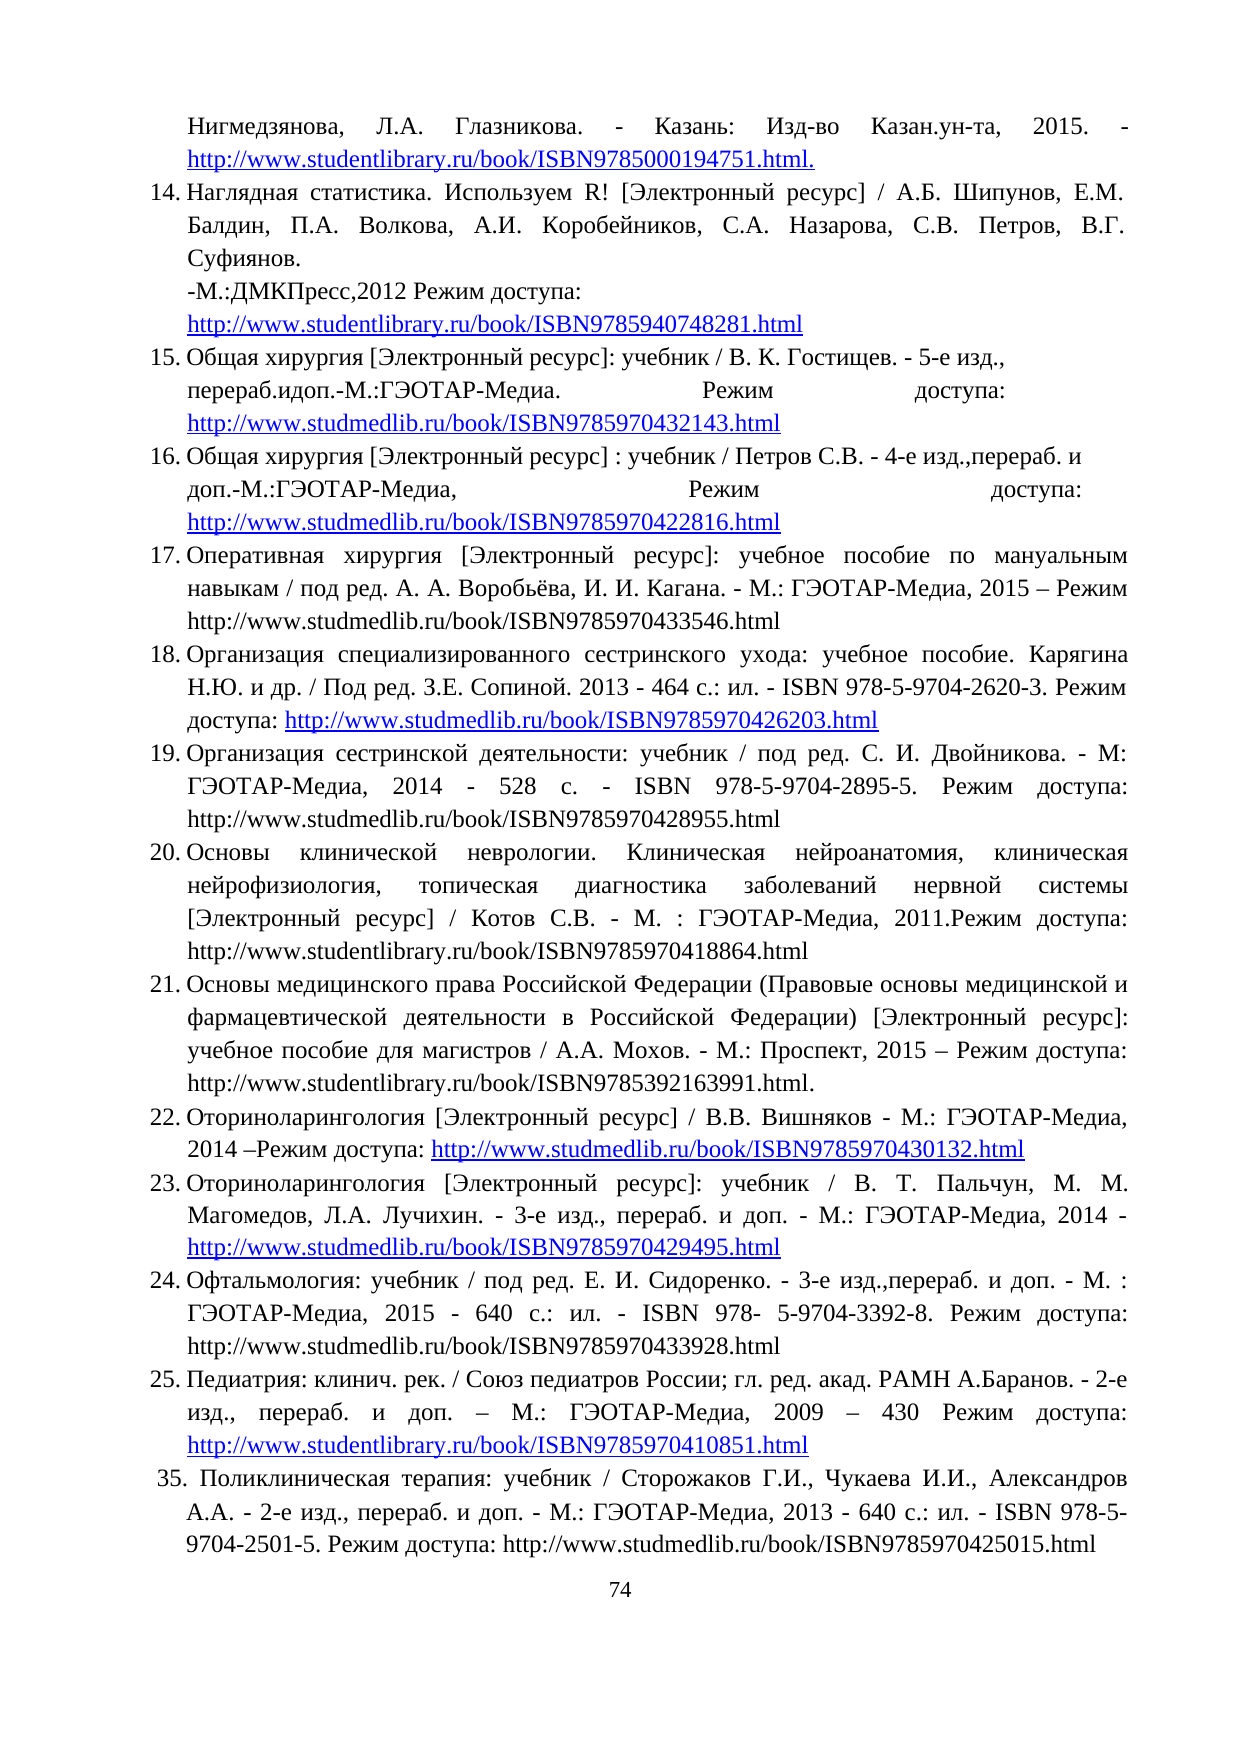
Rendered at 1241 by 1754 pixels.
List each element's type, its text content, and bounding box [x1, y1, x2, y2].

list Общая хирургия [Электронный ресурс]: учебник / В. К. Гостищев. - 5-е изд., перераб.идоп.-М.:ГЭОТАР-Медиа. Режим доступа: http://www.studmedlib.ru/book/ISBN9785970432143.html [149, 342, 1006, 437]
list Офтальмология: учебник / под ред. Е. И. Сидоренко. - 3-е изд.,перераб. и доп. - М. : ГЭОТАР-Медиа, 2015 - 640 с.: ил. - ISBN 978- 5-9704-3392-8. Режим доступа: http://www.studmedlib.ru/book/ISBN9785970433928.html [149, 1265, 1128, 1360]
text -М.:ДМКПресс,2012 Режим доступа: http://www.studentlibrary.ru/book/ISBN9785940748281.html [187, 276, 1129, 338]
text Нигмедзянова, Л.А. Глазникова. - Казань: Изд-во Казан.ун-та, 2015. - http://www.studentlibrary.ru/book/ISBN9785000194751.html. [187, 111, 1129, 173]
list Общая хирургия [Электронный ресурс] : учебник / Петров С.В. - 4-е изд.,перераб. и доп.-М.:ГЭОТАР-Медиа, Режим доступа: http://www.studmedlib.ru/book/ISBN9785970422816.html [149, 441, 1082, 536]
list Педиатрия: клинич. рек. / Союз педиатров России; гл. ред. акад. РАМН А.Баранов. - 2-е изд., перераб. и доп. – М.: ГЭОТАР-Медиа, 2009 – 430 Режим доступа: http://www.studentlibrary.ru/book/ISBN9785970410851.html [149, 1364, 1128, 1459]
list Оториноларингология [Электронный ресурс]: учебник / В. Т. Пальчун, М. М. Магомедов, Л.А. Лучихин. - 3-е изд., перераб. и доп. - М.: ГЭОТАР-Медиа, 2014 - http://www.studmedlib.ru/book/ISBN9785970429495.html [149, 1168, 1129, 1261]
list Основы клинической неврологии. Клиническая нейроанатомия, клиническая нейрофизиология, топическая диагностика заболеваний нервной системы [Электронный ресурс] / Котов С.В. - М. : ГЭОТАР-Медиа, 2011.Режим доступа: http://www.studentlibrary.ru/book/ISBN9785970418864.html [149, 837, 1128, 965]
list Оперативная хирургия [Электронный ресурс]: учебное пособие по мануальным навыкам / под ред. А. А. Воробьёва, И. И. Кагана. - М.: ГЭОТАР-Медиа, 2015 – Режим http://www.studmedlib.ru/book/ISBN9785970433546.html [149, 540, 1128, 635]
list Оториноларингология [Электронный ресурс] / В.В. Вишняков - М.: ГЭОТАР-Медиа, 2014 –Режим доступа: http://www.studmedlib.ru/book/ISBN9785970430132.html [149, 1102, 1129, 1163]
list Основы медицинского права Российской Федерации (Правовые основы медицинской и фармацевтической деятельности в Российской Федерации) [Электронный ресурс]: учебное пособие для магистров / А.А. Мохов. - М.: Проспект, 2015 – Режим доступа: http://www.studentlibrary.ru/book/ISBN9785392163991.html. [149, 969, 1128, 1097]
list Организация сестринской деятельности: учебник / под ред. С. И. Двойникова. - М: ГЭОТАР-Медиа, 2014 - 528 с. - ISBN 978-5-9704-2895-5. Режим доступа: http://www.studmedlib.ru/book/ISBN9785970428955.html [149, 738, 1128, 833]
list Организация специализированного сестринского ухода: учебное пособие. Карягина Н.Ю. и др. / Под ред. З.Е. Сопиной. 2013 - 464 с.: ил. - ISBN 978-5-9704-2620-3. Режим доступа: http://www.studmedlib.ru/book/ISBN9785970426203.html [149, 639, 1128, 734]
list Поликлиническая терапия: учебник / Сторожаков Г.И., Чукаева И.И., Александров А.А. - 2-е изд., перераб. и доп. - М.: ГЭОТАР-Медиа, 2013 - 640 с.: ил. - ISBN 978-5- 9704-2501-5. Режим доступа: http://www.studmedlib.ru/book/ISBN9785970425015.html [157, 1463, 1128, 1558]
list Наглядная статистика. Используем R! [Электронный ресурс] / А.Б. Шипунов, Е.М. Балдин, П.А. Волкова, А.И. Коробейников, С.А. Назарова, С.В. Петров, В.Г. Суфиянов. [149, 177, 1125, 272]
